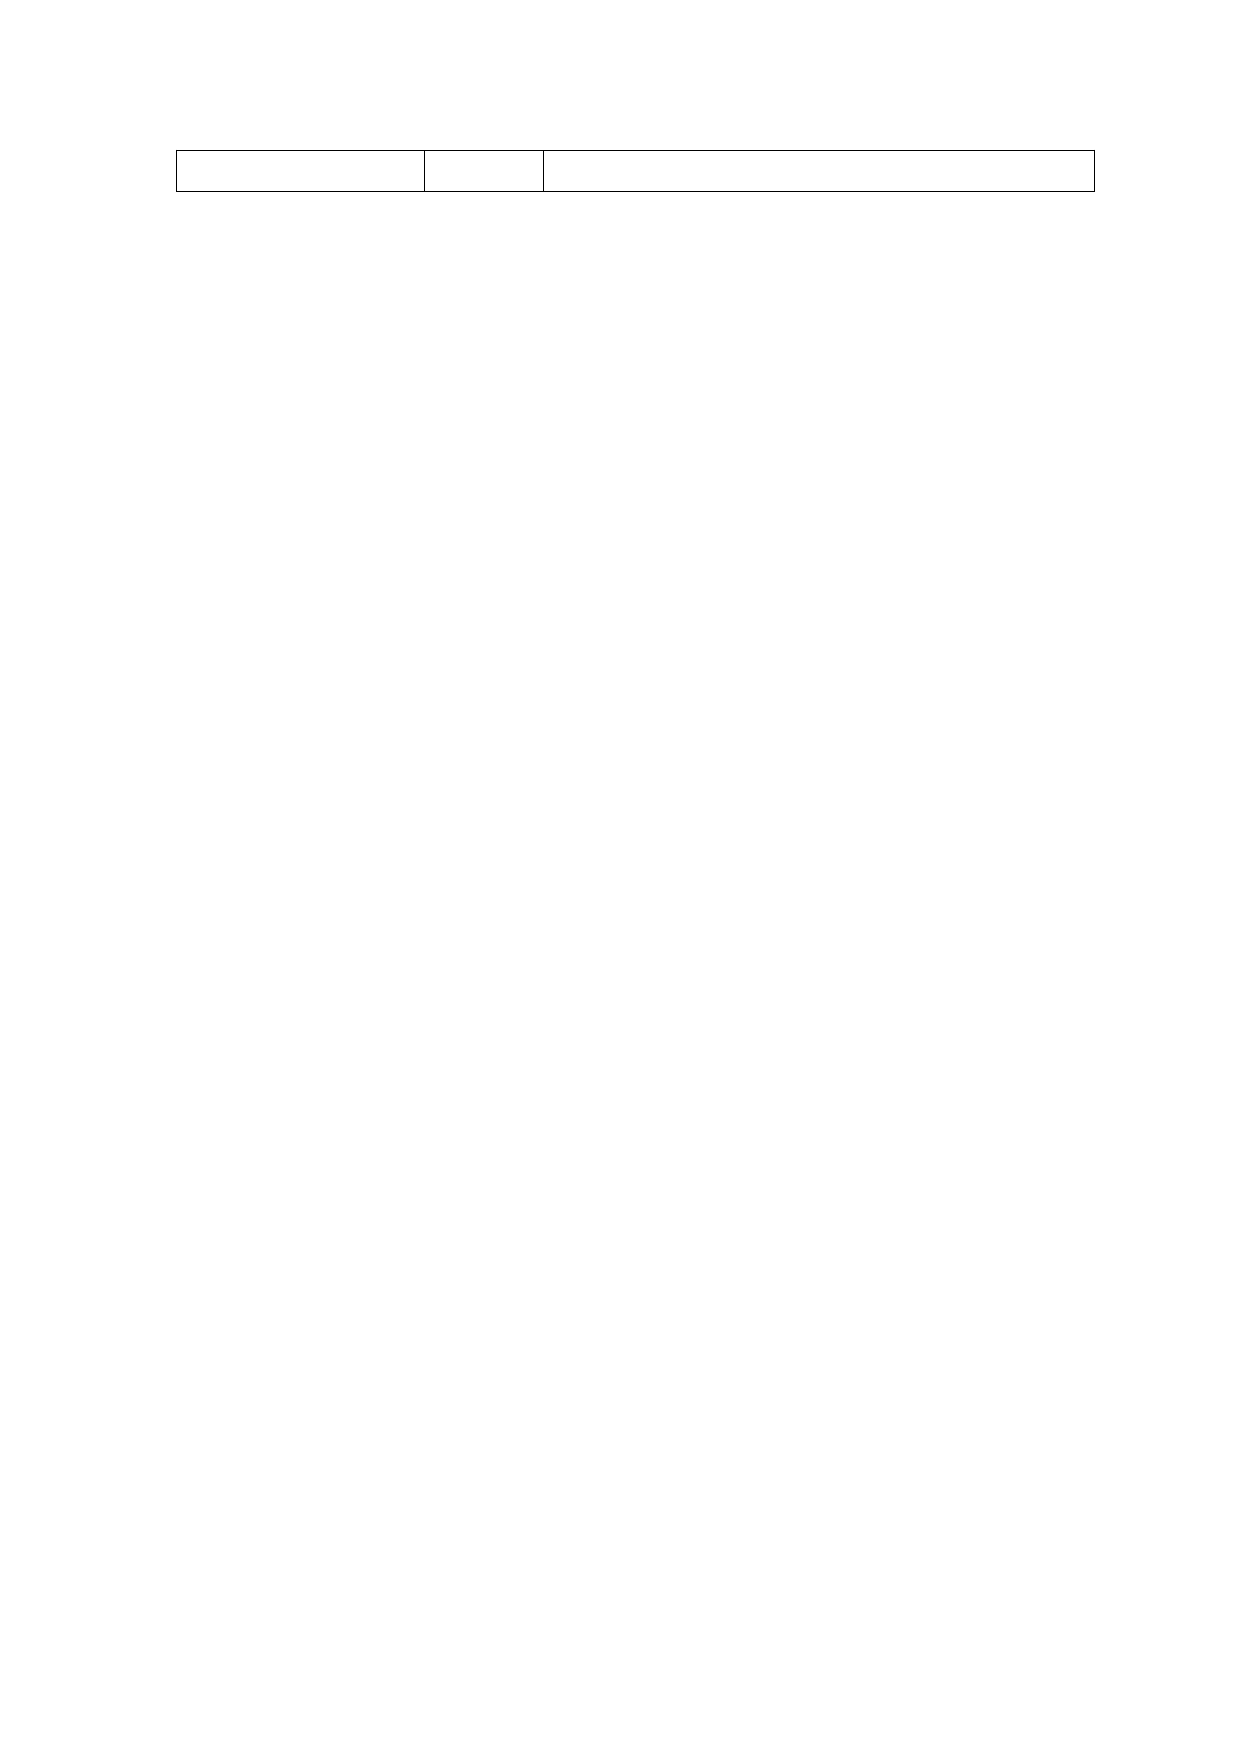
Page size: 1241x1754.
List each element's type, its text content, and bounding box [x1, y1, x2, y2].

table_cell 住 所 [425, 151, 543, 191]
table_cell [544, 151, 1094, 191]
